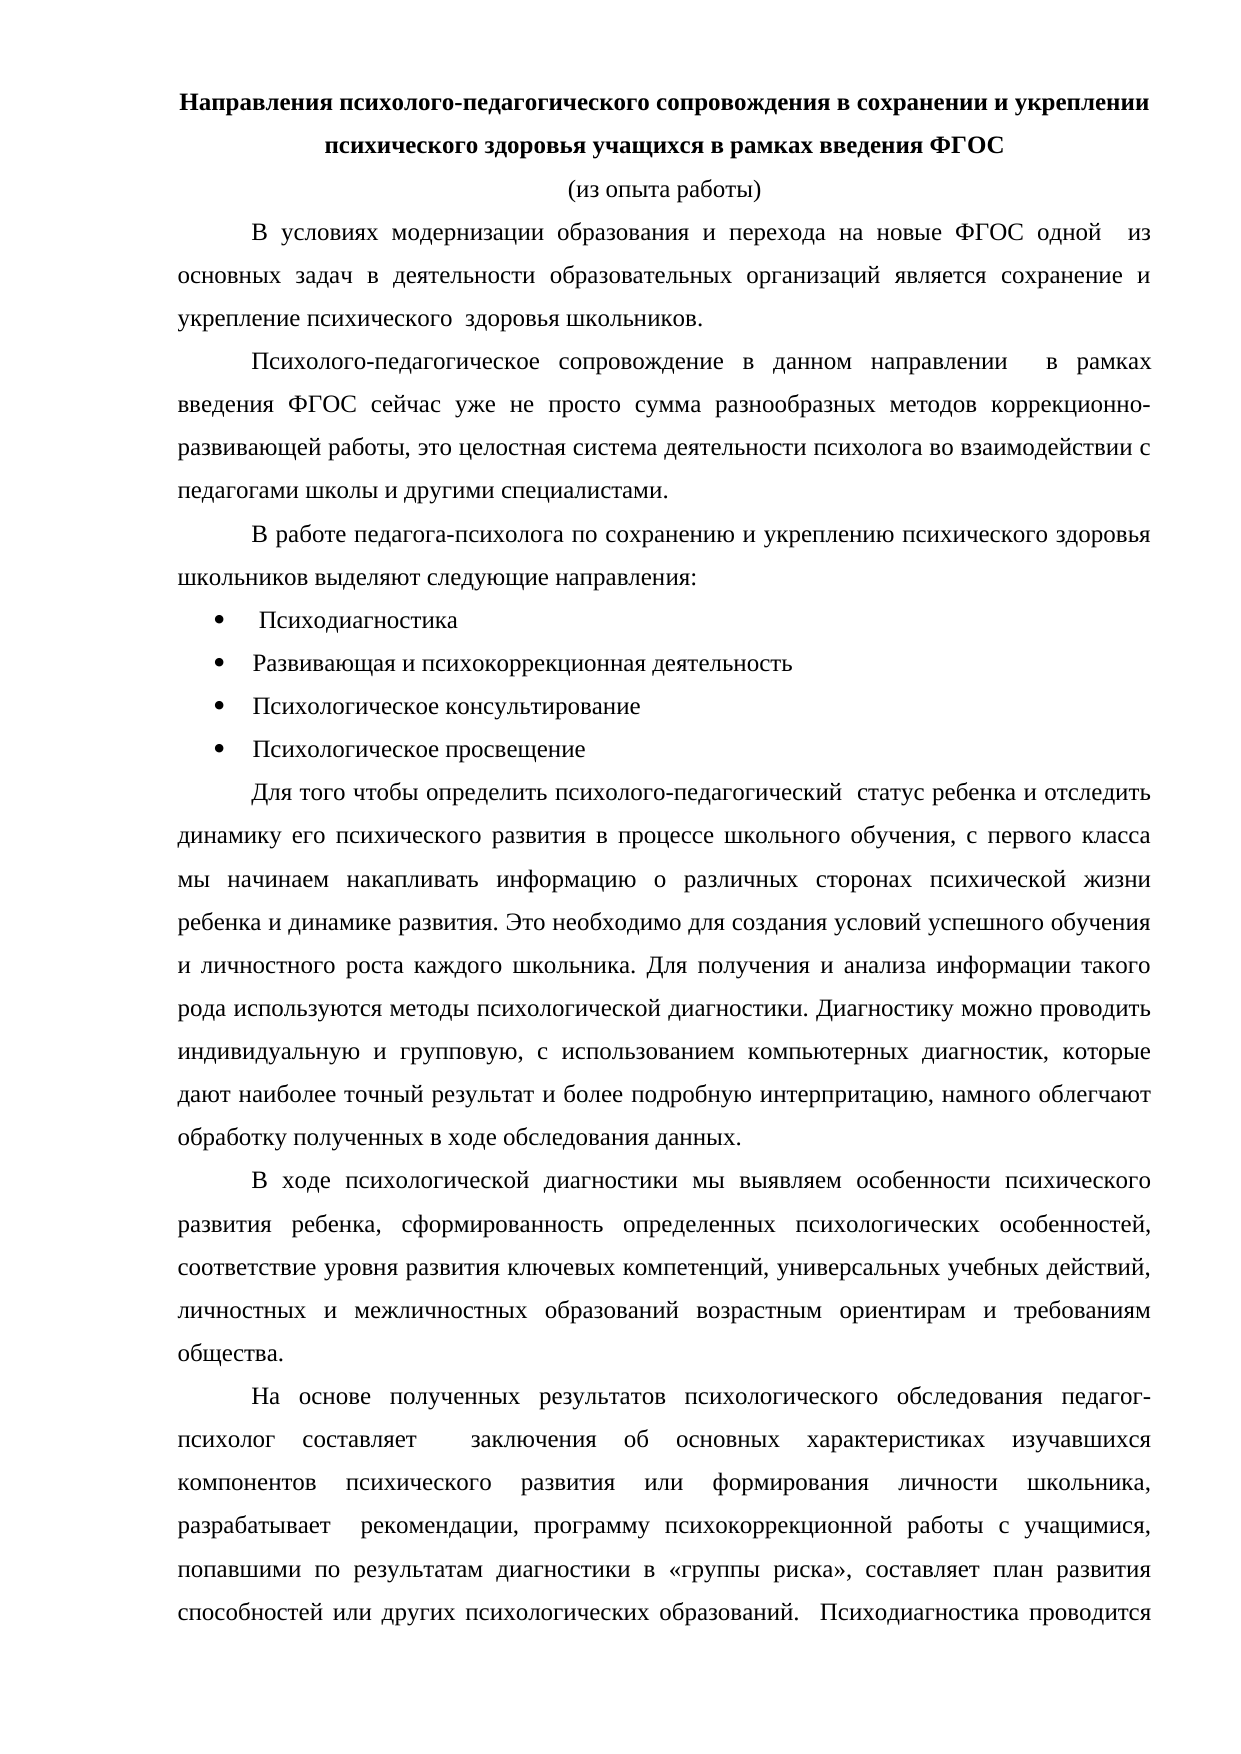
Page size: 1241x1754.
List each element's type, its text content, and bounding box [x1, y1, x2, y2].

text В работе педагога-психолога по сохранению и укреплению психического здоровья школьников выделяют следующие направления: [177, 519, 1152, 591]
text В условиях модернизации образования и перехода на новые ФГОС одной из основных задач в деятельности образовательных организаций является сохранение и укрепление психического здоровья школьников. [177, 217, 1152, 332]
list Психологическое просвещение [215, 734, 1152, 763]
text Направления психолого-педагогического сопровождения в сохранении и укреплении психического здоровья учащихся в рамках введения ФГОС [177, 87, 1152, 159]
text (из опыта работы) [177, 174, 1152, 202]
text Психолого-педагогическое сопровождение в данном направлении в рамках введения ФГОС сейчас уже не просто сумма разнообразных методов коррекционно-развивающей работы, это целостная система деятельности психолога во взаимодействии с педагогами школы и другими специалистами. [177, 346, 1152, 389]
list Психологическое консультирование [215, 691, 1152, 720]
list Психодиагностика [215, 605, 1152, 634]
list Развивающая и психокоррекционная деятельность [215, 648, 1152, 677]
text Для того чтобы определить психолого-педагогический статус ребенка и отследить динамику его психического развития в процессе школьного обучения, с первого класса мы начинаем накапливать информацию о различных сторонах психической жизни ребенка и динамике развития. Это необходимо для создания условий успешного обучения и личностного роста каждого школьника. Для получения и анализа информации такого рода используются методы психологической диагностики. Диагностику можно проводить индивидуальную и групповую, с использованием компьютерных диагностик, которые дают наиболее точный результат и более подробную интерпритацию, намного облегчают обработку полученных в ходе обследования данных. [177, 777, 1152, 1151]
text В ходе психологической диагностики мы выявляем особенности психического развития ребенка, сформированность определенных психологических особенностей, соответствие уровня развития ключевых компетенций, универсальных учебных действий, личностных и межличностных образований возрастным ориентирам и требованиям общества. [177, 1166, 1152, 1367]
text Психолого-педагогическое сопровождение в данном направлении в рамках введения ФГОС сейчас уже не просто сумма разнообразных методов коррекционно-развивающей работы, это целостная система деятельности психолога во взаимодействии с педагогами школы и другими специалистами. [177, 418, 1152, 504]
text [177, 1381, 1152, 1626]
